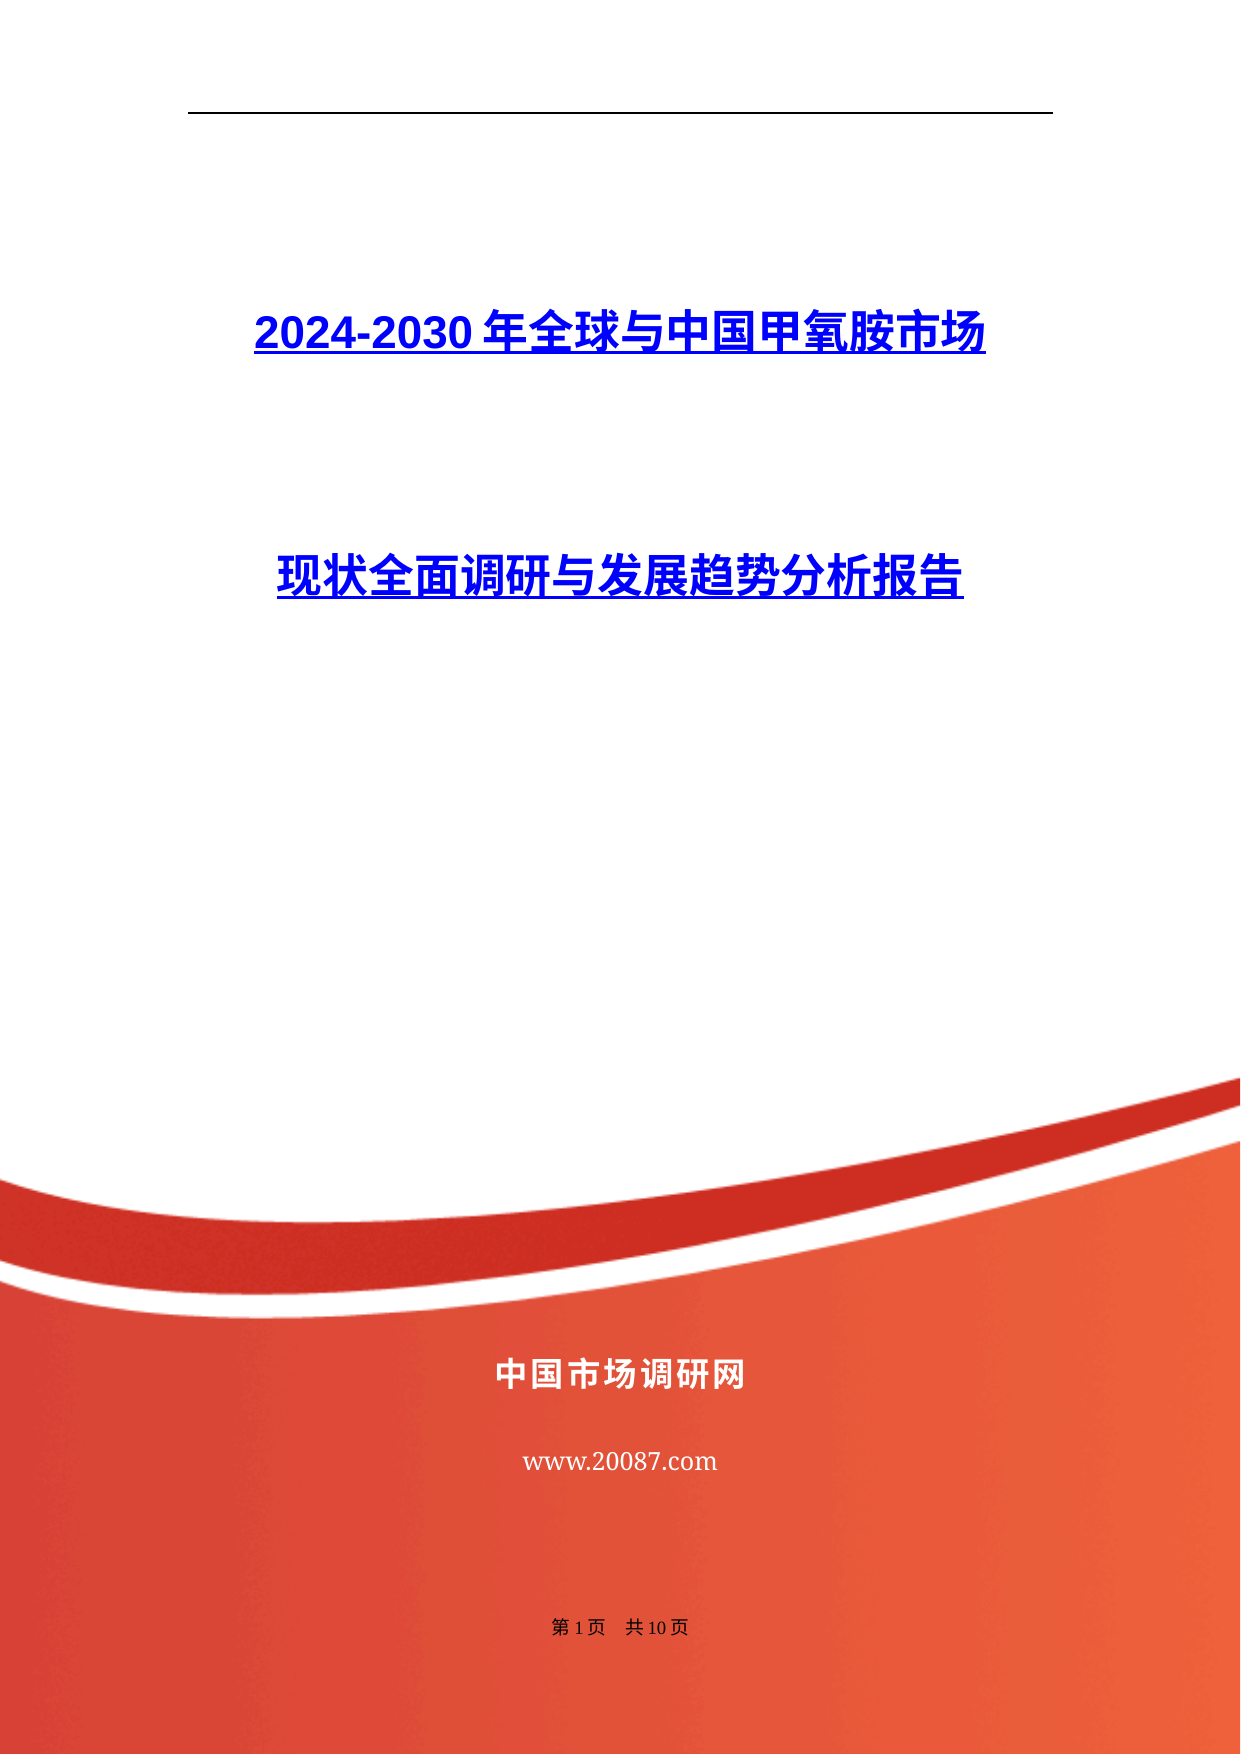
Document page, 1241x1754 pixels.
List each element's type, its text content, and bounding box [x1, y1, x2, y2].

subtitle 中国市场调研网 [187, 1339, 1053, 1404]
text www.20087.com [187, 1428, 1053, 1493]
table_header 2024-2030年全球与中国甲氧胺市场现状全面调研与发展趋势分析报告 [188, 207, 1053, 773]
picture [0, 1006, 1241, 1754]
